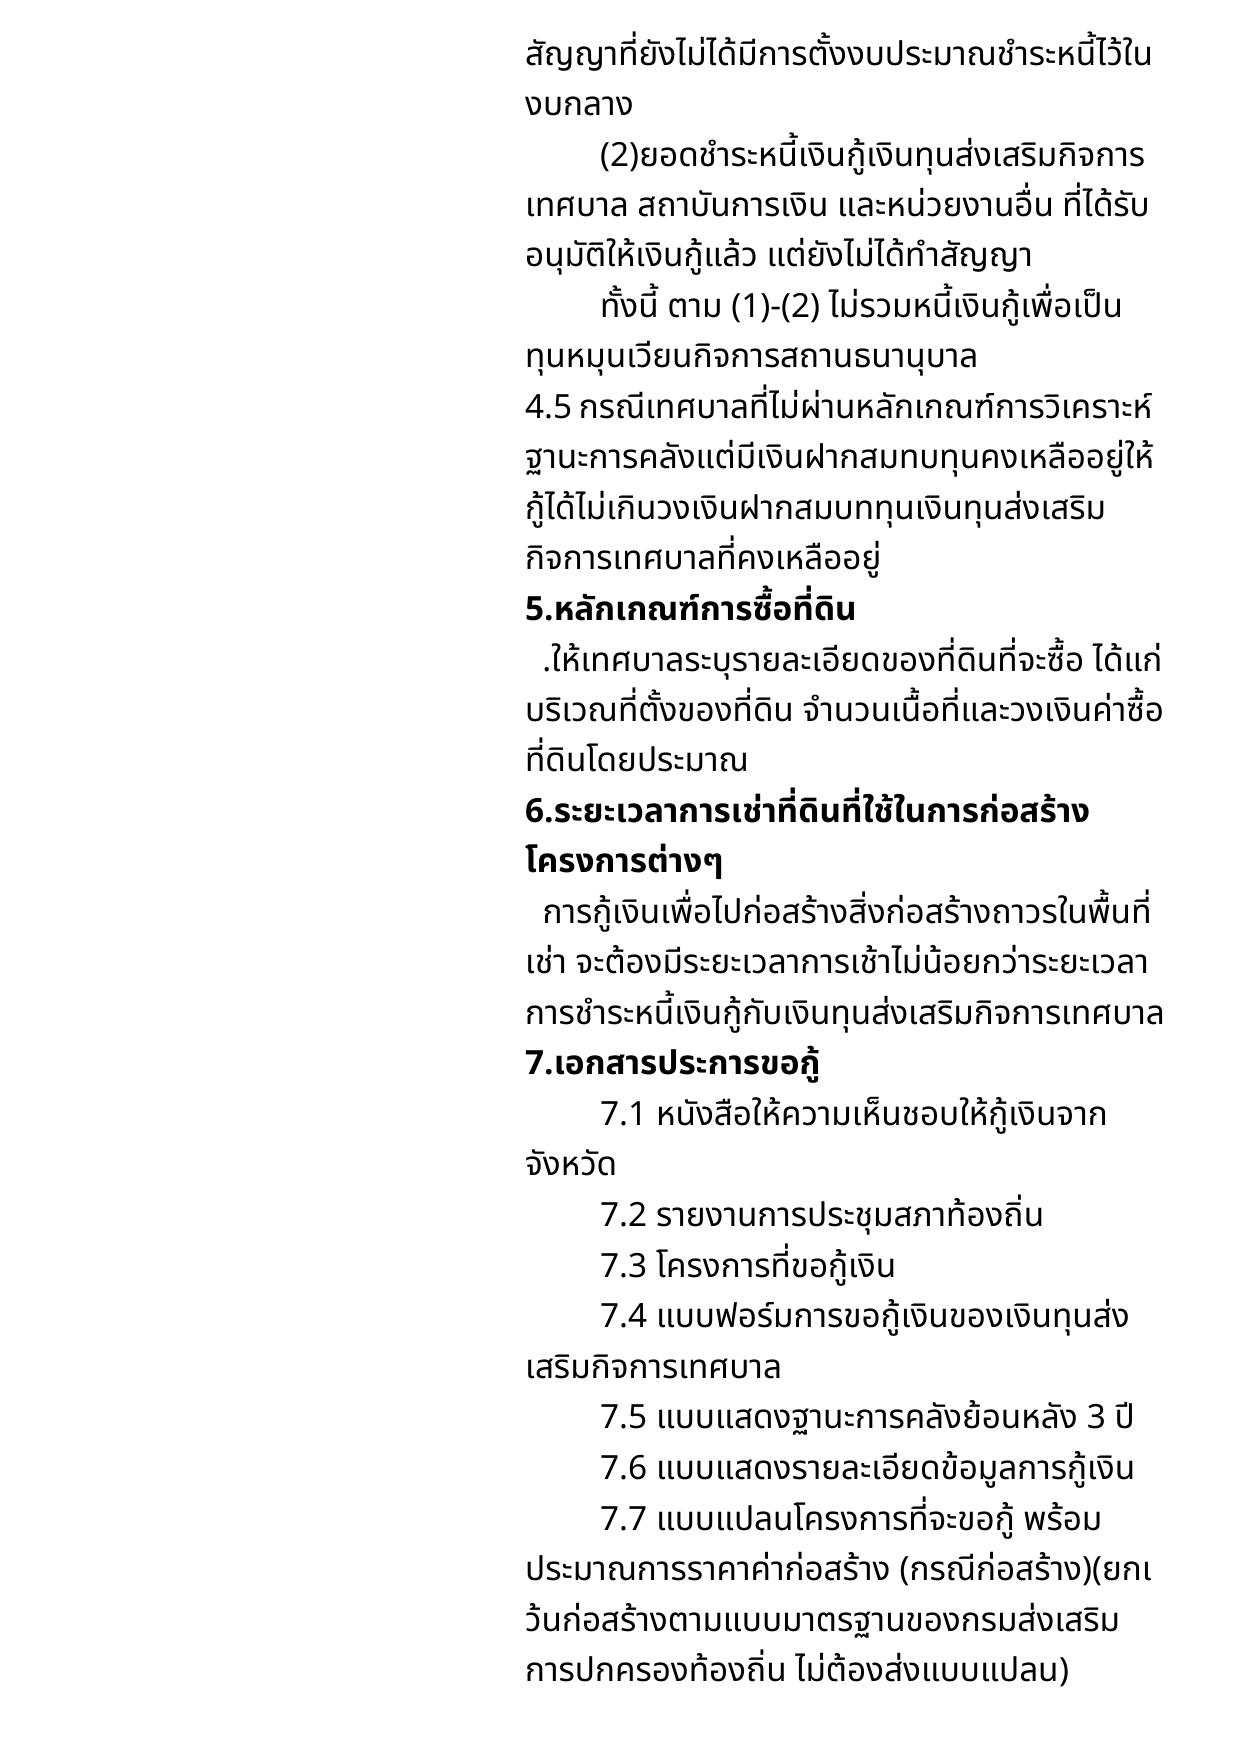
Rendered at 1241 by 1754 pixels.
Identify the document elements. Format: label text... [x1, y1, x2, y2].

text 7.เอกสารประการขอกู้ [150, 1039, 1167, 1090]
text 7.3 โครงการที่ขอกู้เงิน [150, 1241, 1167, 1292]
text 7.4 แบบฟอร์มการขอกู้เงินของเงินทุนส่งเสริมกิจการเทศบาล [150, 1292, 1167, 1393]
text (2)ยอดชำระหนี้เงินกู้เงินทุนส่งเสริมกิจการเทศบาล สถาบันการเงิน และหน่วยงานอื่น ที่ได้รับอนุมัติให้เงินกู้แล้ว แต่ยังไม่ได้ทำสัญญา [150, 130, 1167, 282]
text 6.ระยะเวลาการเช่าที่ดินที่ใช้ในการก่อสร้างโครงการต่างๆ [150, 787, 1167, 888]
text 7.2 รายงานการประชุมสภาท้องถิ่น [150, 1191, 1167, 1241]
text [150, 29, 1167, 130]
text 7.7 แบบแปลนโครงการที่จะขอกู้ พร้อมประมาณการราคาค่าก่อสร้าง (กรณีก่อสร้าง)(ยกเว้นก่อสร้างตามแบบมาตรฐานของกรมส่งเสริมการปกครองท้องถิ่น ไม่ต้องส่งแบบแปลน) [150, 1494, 1167, 1697]
text 5.หลักเกณฑ์การซื้อที่ดิน [150, 585, 1167, 635]
text 4.5กรณีเทศบาลที่ไม่ผ่านหลักเกณฑ์การวิเคราะห์ฐานะการคลังแต่มีเงินฝากสมทบทุนคงเหลืออยู่ให้กู้ได้ไม่เกินวงเงินฝากสมบททุนเงินทุนส่งเสริมกิจการเทศบาลที่คงเหลืออยู่ [150, 383, 1167, 585]
text การกู้เงินเพื่อไปก่อสร้างสิ่งก่อสร้างถาวรในพื้นที่เช่า จะต้องมีระยะเวลาการเช้าไม่น้อยกว่าระยะเวลาการชำระหนี้เงินกู้กับเงินทุนส่งเสริมกิจการเทศบาล [150, 888, 1167, 1039]
text 7.5 แบบแสดงฐานะการคลังย้อนหลัง 3 ปี [150, 1393, 1167, 1444]
text 7.1 หนังสือให้ความเห็นชอบให้กู้เงินจากจังหวัด [150, 1090, 1167, 1191]
text .ให้เทศบาลระบุรายละเอียดของที่ดินที่จะซื้อ ได้แก่ บริเวณที่ตั้งของที่ดิน จำนวนเนื้อที่และวงเงินค่าซื้อที่ดินโดยประมาณ [150, 635, 1167, 787]
text 7.6 แบบแสดงรายละเอียดข้อมูลการกู้เงิน [150, 1444, 1167, 1494]
text ทั้งนี้ ตาม (1)-(2) ไม่รวมหนี้เงินกู้เพื่อเป็นทุนหมุนเวียนกิจการสถานธนานุบาล [150, 282, 1167, 383]
